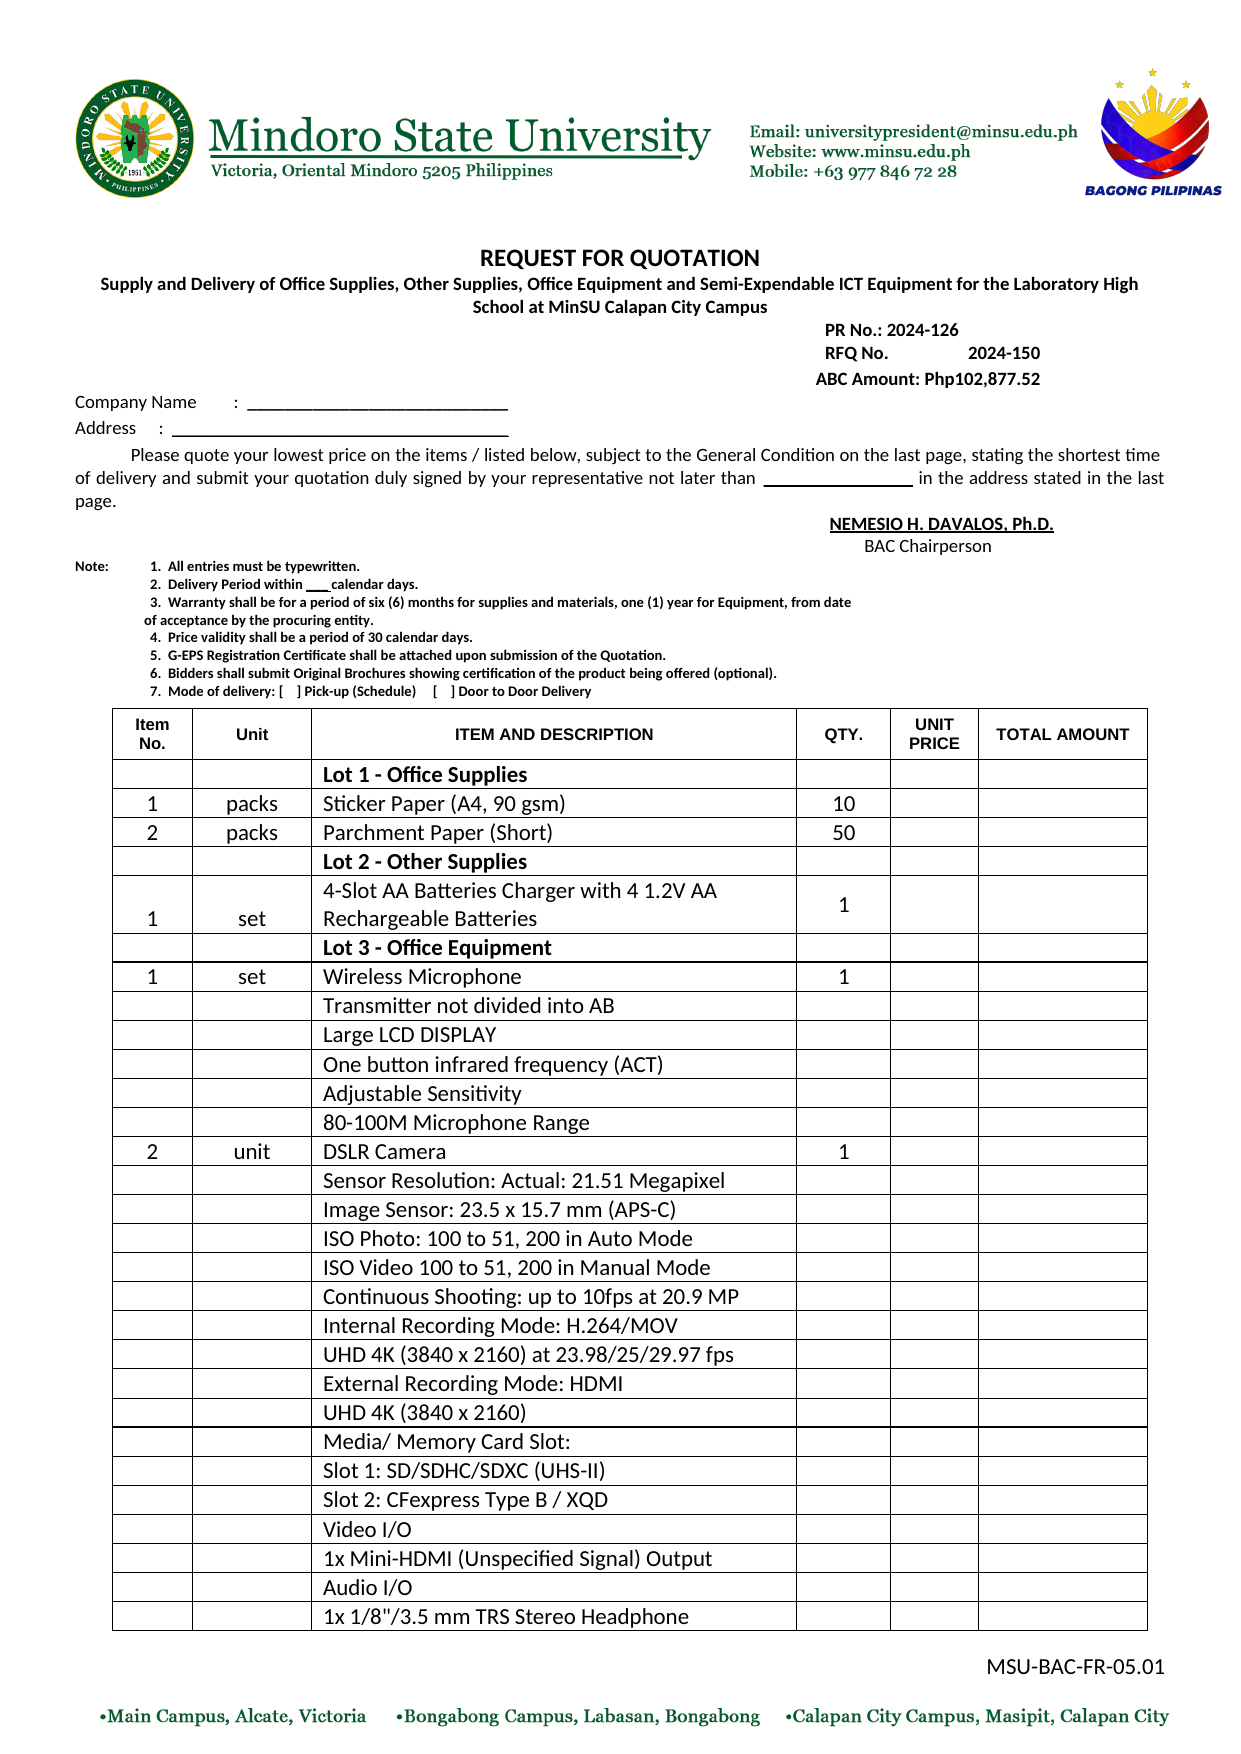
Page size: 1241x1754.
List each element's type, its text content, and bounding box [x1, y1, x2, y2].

table_cell [193, 1428, 311, 1456]
table_cell [979, 1253, 1147, 1281]
text ABC Amount: Php102,877.52 [750, 367, 1165, 390]
table_cell [797, 1079, 890, 1107]
table_cell DSLR Camera [312, 1137, 796, 1165]
table_cell [891, 1340, 978, 1368]
table_cell [979, 992, 1147, 1019]
table_cell [113, 1224, 192, 1252]
table_cell [891, 1544, 978, 1572]
table_cell [193, 1369, 311, 1397]
table_cell [891, 1515, 978, 1543]
table_cell [113, 1050, 192, 1078]
table_header Unit [193, 709, 311, 759]
table_cell unit [193, 1137, 311, 1165]
table_cell [891, 1137, 978, 1165]
table_cell Video I/O [312, 1515, 796, 1543]
table_cell [193, 992, 311, 1019]
table_cell [193, 760, 311, 788]
table_cell [113, 1602, 192, 1630]
table_cell [193, 847, 311, 875]
table_cell [979, 963, 1147, 991]
table_cell [891, 1050, 978, 1078]
table_cell [193, 1224, 311, 1252]
table_cell [979, 847, 1147, 875]
table_cell Lot 2 - Other Supplies [312, 847, 796, 875]
table_cell Lot 3 - Office Equipment [312, 934, 796, 961]
table_cell [797, 847, 890, 875]
table_cell [113, 1369, 192, 1397]
table_cell 10 [797, 789, 890, 817]
table_cell [193, 1399, 311, 1426]
table_cell Media/ Memory Card Slot: [312, 1428, 796, 1456]
table_cell [979, 1486, 1147, 1514]
table_cell [193, 1544, 311, 1572]
table_cell [797, 1486, 890, 1514]
text Supply and Delivery of Office Supplies, Other Supplies, Office Equipment and Semi-Expendable ICT Equipment for the Laboratory High School at MinSU Calapan City Campus [75, 272, 1165, 318]
table_cell [891, 1282, 978, 1310]
table_cell Slot 2: CFexpress Type B / XQD [312, 1486, 796, 1514]
table_cell [113, 1253, 192, 1281]
table_cell 2 [113, 818, 192, 846]
table_cell 2 [113, 1137, 192, 1165]
table_cell [979, 1195, 1147, 1223]
table_cell Parchment Paper (Short) [312, 818, 796, 846]
text PR No.: 2024-126 [750, 318, 1165, 341]
table_cell [891, 847, 978, 875]
table_cell [797, 992, 890, 1019]
table_cell [891, 1602, 978, 1630]
table_cell [797, 1399, 890, 1426]
table_cell [113, 1195, 192, 1223]
table_cell [979, 789, 1147, 817]
table_cell 4-Slot AA Batteries Charger with 4 1.2V AA Rechargeable Batteries [312, 876, 796, 932]
table_cell [891, 1399, 978, 1426]
table_cell [113, 1311, 192, 1339]
table_cell [193, 1515, 311, 1543]
table_cell [979, 1021, 1147, 1049]
table_cell Sticker Paper (A4, 90 gsm) [312, 789, 796, 817]
table_cell [979, 1457, 1147, 1484]
table_cell [979, 1573, 1147, 1601]
table_cell [193, 1253, 311, 1281]
table_cell Internal Recording Mode: H.264/MOV [312, 1311, 796, 1339]
table_cell [891, 818, 978, 846]
table_cell Image Sensor: 23.5 x 15.7 mm (APS-C) [312, 1195, 796, 1223]
table_cell 50 [797, 818, 890, 846]
table_cell [797, 1515, 890, 1543]
table_cell [113, 1573, 192, 1601]
table_cell [891, 1486, 978, 1514]
table_cell Large LCD DISPLAY [312, 1021, 796, 1049]
table_cell Slot 1: SD/SDHC/SDXC (UHS-II) [312, 1457, 796, 1484]
table_cell UHD 4K (3840 x 2160) [312, 1399, 796, 1426]
text 7. Mode of delivery: [ ] Pick-up (Schedule) [ ] Door to Door Delivery [75, 682, 1165, 700]
table_cell [979, 1079, 1147, 1107]
text BAC Chairperson [675, 534, 1165, 557]
table_cell [891, 1166, 978, 1194]
table_cell ISO Video 100 to 51, 200 in Manual Mode [312, 1253, 796, 1281]
table_cell 1 [113, 789, 192, 817]
table_cell [113, 1457, 192, 1484]
table_cell [891, 1224, 978, 1252]
table_cell [797, 1166, 890, 1194]
table_cell [797, 1602, 890, 1630]
table_cell [113, 1515, 192, 1543]
table_cell [891, 1253, 978, 1281]
table_cell [979, 760, 1147, 788]
table_cell ISO Photo: 100 to 51, 200 in Auto Mode [312, 1224, 796, 1252]
table_cell [891, 963, 978, 991]
table_cell [193, 1195, 311, 1223]
table_cell One button infrared frequency (ACT) [312, 1050, 796, 1078]
table_cell UHD 4K (3840 x 2160) at 23.98/25/29.97 fps [312, 1340, 796, 1368]
table_cell [193, 1311, 311, 1339]
text RFQ No. 2024-150 [75, 341, 1165, 364]
table_cell 80-100M Microphone Range [312, 1108, 796, 1136]
table_cell External Recording Mode: HDMI [312, 1369, 796, 1397]
table_cell [797, 760, 890, 788]
table_cell [113, 1340, 192, 1368]
table_cell [891, 1573, 978, 1601]
table_cell [797, 1369, 890, 1397]
table_cell [797, 1253, 890, 1281]
table_cell [113, 1544, 192, 1572]
table_cell 1x 1/8"/3.5 mm TRS Stereo Headphone [312, 1602, 796, 1630]
table_cell [979, 1050, 1147, 1078]
table_cell Sensor Resolution: Actual: 21.51 Megapixel [312, 1166, 796, 1194]
text 4. Price validity shall be a period of 30 calendar days. [75, 629, 1165, 647]
text 6. Bidders shall submit Original Brochures showing certification of the product being offered (optional). [75, 664, 1165, 682]
table_cell [113, 1166, 192, 1194]
table_cell [193, 1602, 311, 1630]
table_cell [113, 1399, 192, 1426]
table_cell [891, 1021, 978, 1049]
table_cell [979, 818, 1147, 846]
table_cell Wireless Microphone [312, 963, 796, 991]
table_cell [979, 1340, 1147, 1368]
table_cell [113, 847, 192, 875]
table_cell [113, 1486, 192, 1514]
table_cell [797, 934, 890, 961]
text 3. Warranty shall be for a period of six (6) months for supplies and materials, one (1) year for Equipment, from date [75, 593, 1165, 611]
table_cell [797, 1282, 890, 1310]
table_cell [979, 1166, 1147, 1194]
table_cell [797, 1311, 890, 1339]
table_cell Adjustable Sensitivity [312, 1079, 796, 1107]
table_cell [113, 1021, 192, 1049]
table_cell [797, 1050, 890, 1078]
table_cell [193, 1573, 311, 1601]
table_cell Continuous Shooting: up to 10fps at 20.9 MP [312, 1282, 796, 1310]
table_cell [193, 1021, 311, 1049]
table_cell [891, 992, 978, 1019]
table_cell [979, 876, 1147, 932]
table_cell [979, 1137, 1147, 1165]
text NEMESIO H. DAVALOS, Ph.D. [750, 512, 1165, 534]
text REQUEST FOR QUOTATION [75, 242, 1165, 272]
table_cell [113, 1079, 192, 1107]
table_cell [979, 1544, 1147, 1572]
table_header QTY. [797, 709, 890, 759]
table_cell [797, 1428, 890, 1456]
table_cell packs [193, 789, 311, 817]
table_cell [797, 1021, 890, 1049]
table_cell [891, 934, 978, 961]
picture [26, 14, 1222, 219]
table_cell [891, 1311, 978, 1339]
table_cell [797, 1195, 890, 1223]
text Address : ____________________________________ [75, 417, 1165, 439]
table_cell 1 [113, 963, 192, 991]
table_cell Audio I/O [312, 1573, 796, 1601]
table_cell [979, 1224, 1147, 1252]
table_cell [891, 1195, 978, 1223]
text 2. Delivery Period within ___ calendar days. [75, 575, 1165, 593]
table_cell [797, 1108, 890, 1136]
table_cell [193, 1050, 311, 1078]
table_cell [979, 1428, 1147, 1456]
table_cell [193, 1486, 311, 1514]
table_cell [979, 1282, 1147, 1310]
table_cell [979, 1602, 1147, 1630]
table_cell [113, 934, 192, 961]
table_cell [113, 1108, 192, 1136]
table_cell [193, 1079, 311, 1107]
table_cell [193, 1457, 311, 1484]
table_cell [891, 1079, 978, 1107]
table_cell [891, 1428, 978, 1456]
table_cell [193, 934, 311, 961]
table_cell 1 [797, 963, 890, 991]
table_cell [891, 1369, 978, 1397]
text Please quote your lowest price on the items / listed below, subject to the General Condition on the last page, stating the shortest time of delivery and submit your quotation duly signed by your representative not later than ________________ in the address stated in the last page. [75, 443, 1165, 512]
table_header UNIT PRICE [891, 709, 978, 759]
table_cell [979, 934, 1147, 961]
table_cell [193, 1340, 311, 1368]
table_header Item No. [113, 709, 192, 759]
table_cell [193, 1166, 311, 1194]
table_cell [797, 1544, 890, 1572]
table_cell [193, 1282, 311, 1310]
table_cell [113, 992, 192, 1019]
table_header TOTAL AMOUNT [979, 709, 1147, 759]
text 5. G-EPS Registration Certificate shall be attached upon submission of the Quotation. [75, 647, 1165, 664]
text Company Name : ____________________________ [75, 390, 1165, 413]
table_cell [891, 760, 978, 788]
picture [0, 1680, 1223, 1752]
table_cell Transmitter not divided into AB [312, 992, 796, 1019]
table_cell 1 [113, 876, 192, 932]
table_cell [891, 876, 978, 932]
table_cell [979, 1369, 1147, 1397]
table_cell set [193, 963, 311, 991]
table_cell [797, 1340, 890, 1368]
table_cell [797, 1224, 890, 1252]
table_cell [891, 789, 978, 817]
table_header ITEM AND DESCRIPTION [312, 709, 796, 759]
table_cell [113, 760, 192, 788]
table_cell [979, 1311, 1147, 1339]
table_cell [193, 1108, 311, 1136]
table_cell 1 [797, 876, 890, 932]
table_cell Lot 1 - Office Supplies [312, 760, 796, 788]
table_cell 1 [797, 1137, 890, 1165]
table_cell 1x Mini-HDMI (Unspecified Signal) Output [312, 1544, 796, 1572]
table_cell [891, 1108, 978, 1136]
table_cell [979, 1399, 1147, 1426]
text of acceptance by the procuring entity. [75, 611, 1165, 629]
table_cell [979, 1515, 1147, 1543]
table_cell [891, 1457, 978, 1484]
table_cell set [193, 876, 311, 932]
table_cell [797, 1573, 890, 1601]
text Note: 1. All entries must be typewritten. [75, 557, 1165, 575]
table_cell [797, 1457, 890, 1484]
table_cell [113, 1428, 192, 1456]
table_cell [113, 1282, 192, 1310]
table_cell packs [193, 818, 311, 846]
table_cell [979, 1108, 1147, 1136]
